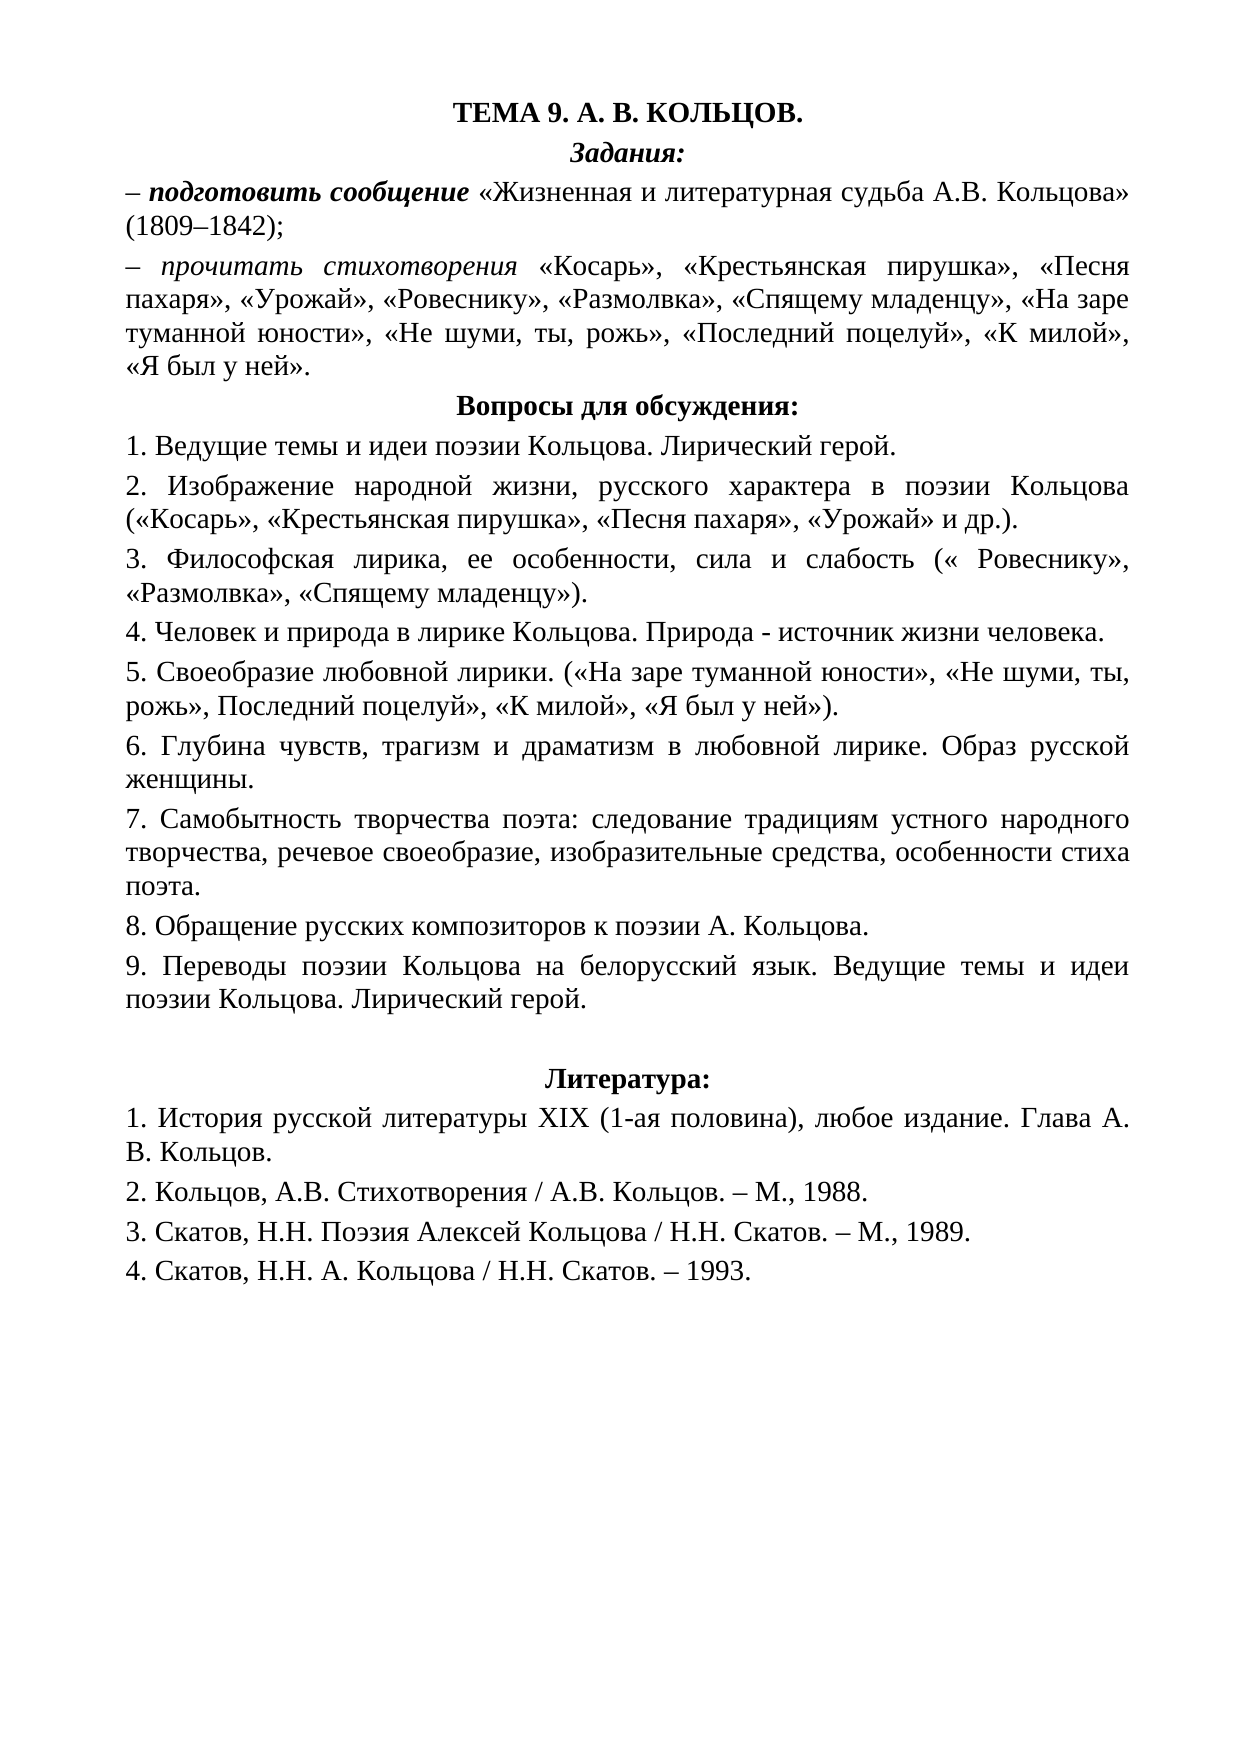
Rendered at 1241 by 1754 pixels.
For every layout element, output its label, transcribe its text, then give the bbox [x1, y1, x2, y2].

text Литература: [125, 1061, 1131, 1094]
text 4. Скатов, Н.Н. А. Кольцова / Н.Н. Скатов. – 1993. [125, 1253, 1131, 1287]
text 3. Философская лирика, ее особенности, сила и слабость (« Ровеснику», «Размолвка», «Спящему младенцу»). [125, 541, 1131, 608]
text 2. Изображение народной жизни, русского характера в поэзии Кольцова («Косарь», «Крестьянская пирушка», «Песня пахаря», «Урожай» и др.). [125, 468, 1131, 535]
text – прочитать стихотворения «Косарь», «Крестьянская пирушка», «Песня пахаря», «Урожай», «Ровеснику», «Размолвка», «Спящему младенцу», «На заре туманной юности», «Не шуми, ты, рожь», «Последний поцелуй», «К милой», «Я был у ней». [125, 248, 1131, 382]
text – подготовить сообщение «Жизненная и литературная судьба А.В. Кольцова» (1809–1842); [125, 174, 1131, 242]
text 4. Человек и природа в лирике Кольцова. Природа - источник жизни человека. [125, 614, 1131, 648]
text 7. Самобытность творчества поэта: следование традициям устного народного творчества, речевое своеобразие, изобразительные средства, особенности стиха поэта. [125, 801, 1131, 902]
text Вопросы для обсуждения: [125, 388, 1131, 422]
text 1. Ведущие темы и идеи поэзии Кольцова. Лирический герой. [125, 428, 1131, 462]
text 8. Обращение русских композиторов к поэзии А. Кольцова. [125, 908, 1131, 941]
text 2. Кольцов, А.В. Стихотворения / А.В. Кольцов. – М., 1988. [125, 1174, 1131, 1207]
text 1. История русской литературы XIX (1-ая половина), любое издание. Глава А. В. Кольцов. [125, 1101, 1131, 1168]
text 9. Переводы поэзии Кольцова на белорусский язык. Ведущие темы и идеи поэзии Кольцова. Лирический герой. [125, 948, 1131, 1015]
text 3. Скатов, Н.Н. Поэзия Алексей Кольцова / Н.Н. Скатов. – М., 1989. [125, 1214, 1131, 1247]
text Задания: [125, 135, 1131, 168]
text 5. Своеобразие любовной лирики. («На заре туманной юности», «Не шуми, ты, рожь», Последний поцелуй», «К милой», «Я был у ней»). [125, 654, 1131, 721]
text ТЕМА 9. А. В. КОЛЬЦОВ. [125, 95, 1131, 128]
text 6. Глубина чувств, трагизм и драматизм в любовной лирике. Образ русской женщины. [125, 728, 1131, 795]
